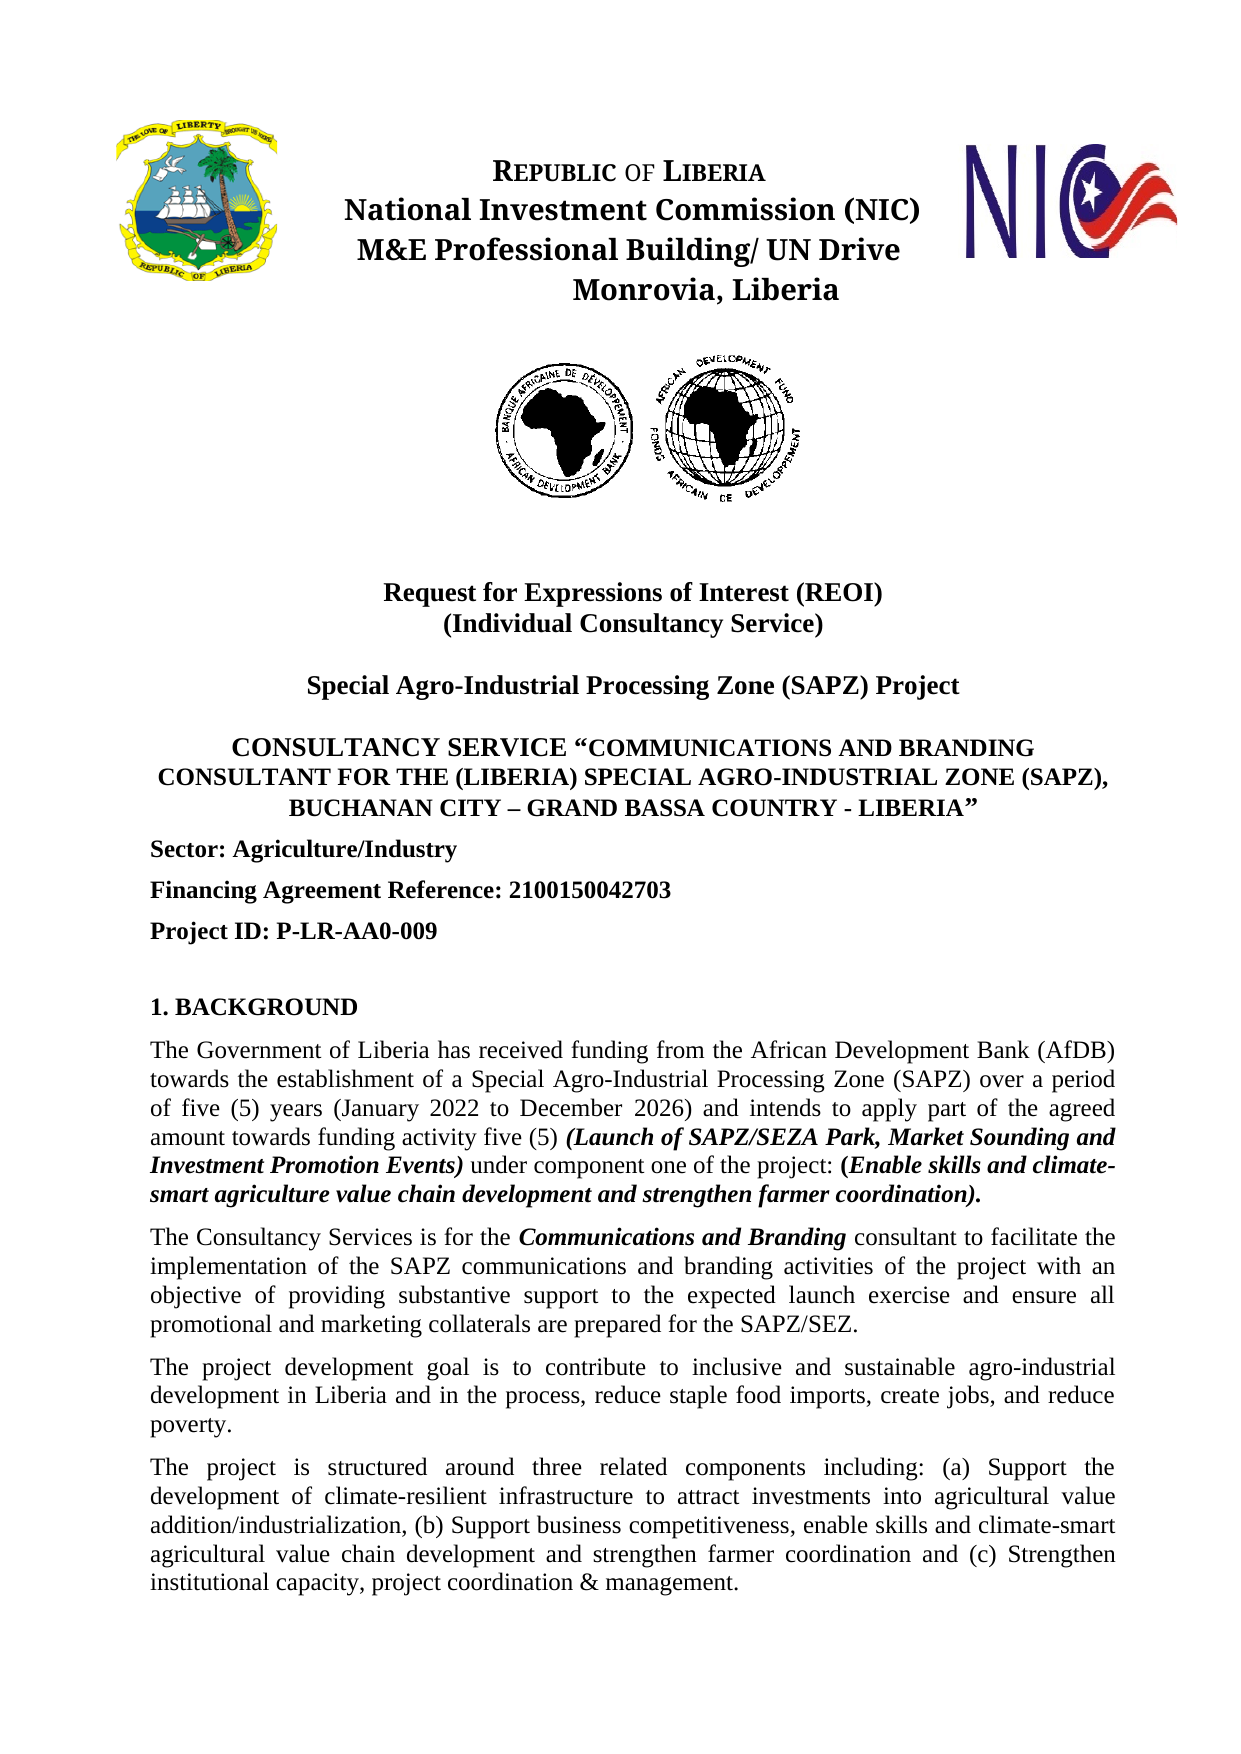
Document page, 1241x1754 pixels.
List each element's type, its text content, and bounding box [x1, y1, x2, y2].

text The project development goal is to contribute to inclusive and sustainable agro-industrial development in Liberia and in the process, reduce staple food imports, create jobs, and reduce poverty. [150, 1352, 1116, 1438]
text Request for Expressions of Interest (REOI) [150, 576, 1116, 607]
picture [114, 120, 277, 278]
text The project is structured around three related components including: (a) Support the development of climate-resilient infrastructure to attract investments into agricultural value addition/industrialization, (b) Support business competitiveness, enable skills and climate-smart agricultural value chain development and strengthen farmer coordination and (c) Strengthen institutional capacity, project coordination & management. [150, 1452, 1116, 1596]
text (Individual Consultancy Service) [150, 607, 1116, 638]
text Project ID: P-LR-AA0-009 [150, 916, 1116, 944]
text Special Agro-Industrial Processing Zone (SAPZ) Project [150, 669, 1116, 700]
text The Consultancy Services is for the Communications and Branding consultant to facilitate the implementation of the SAPZ communications and branding activities of the project with an objective of providing substantive support to the expected launch exercise and ensure all promotional and marketing collaterals are prepared for the SAPZ/SEZ. [150, 1222, 1116, 1337]
picture [648, 353, 802, 504]
text 1. BACKGROUND [150, 992, 1116, 1021]
text National Investment Commission (NIC) [277, 190, 956, 229]
text CONSULTANCY SERVICE “COMMUNICATIONS AND BRANDING CONSULTANT FOR THE (LIBERIA) SPECIAL AGRO-INDUSTRIAL ZONE (SAPZ), BUCHANAN CITY – GRAND BASSA COUNTRY - LIBERIA” [150, 731, 1116, 822]
text Sector: Agriculture/Industry [150, 834, 1116, 863]
text The Government of Liberia has received funding from the African Development Bank (AfDB) towards the establishment of a Special Agro-Industrial Processing Zone (SAPZ) over a period of five (5) years (January 2022 to December 2026) and intends to apply part of the agreed amount towards funding activity five (5) (Launch of SAPZ/SEZA Park, Market Sounding and Investment Promotion Events) under component one of the project: (Enable skills and climate-smart agriculture value chain development and strengthen farmer coordination). [150, 1036, 1116, 1208]
subtitle M&E Professional Building/ UN Drive Monrovia, Liberia [150, 229, 1116, 309]
picture [956, 144, 1178, 257]
text Financing Agreement Reference: 2100150042703 [150, 875, 1116, 904]
subtitle Republic of Liberia [277, 150, 956, 190]
picture [494, 362, 634, 500]
